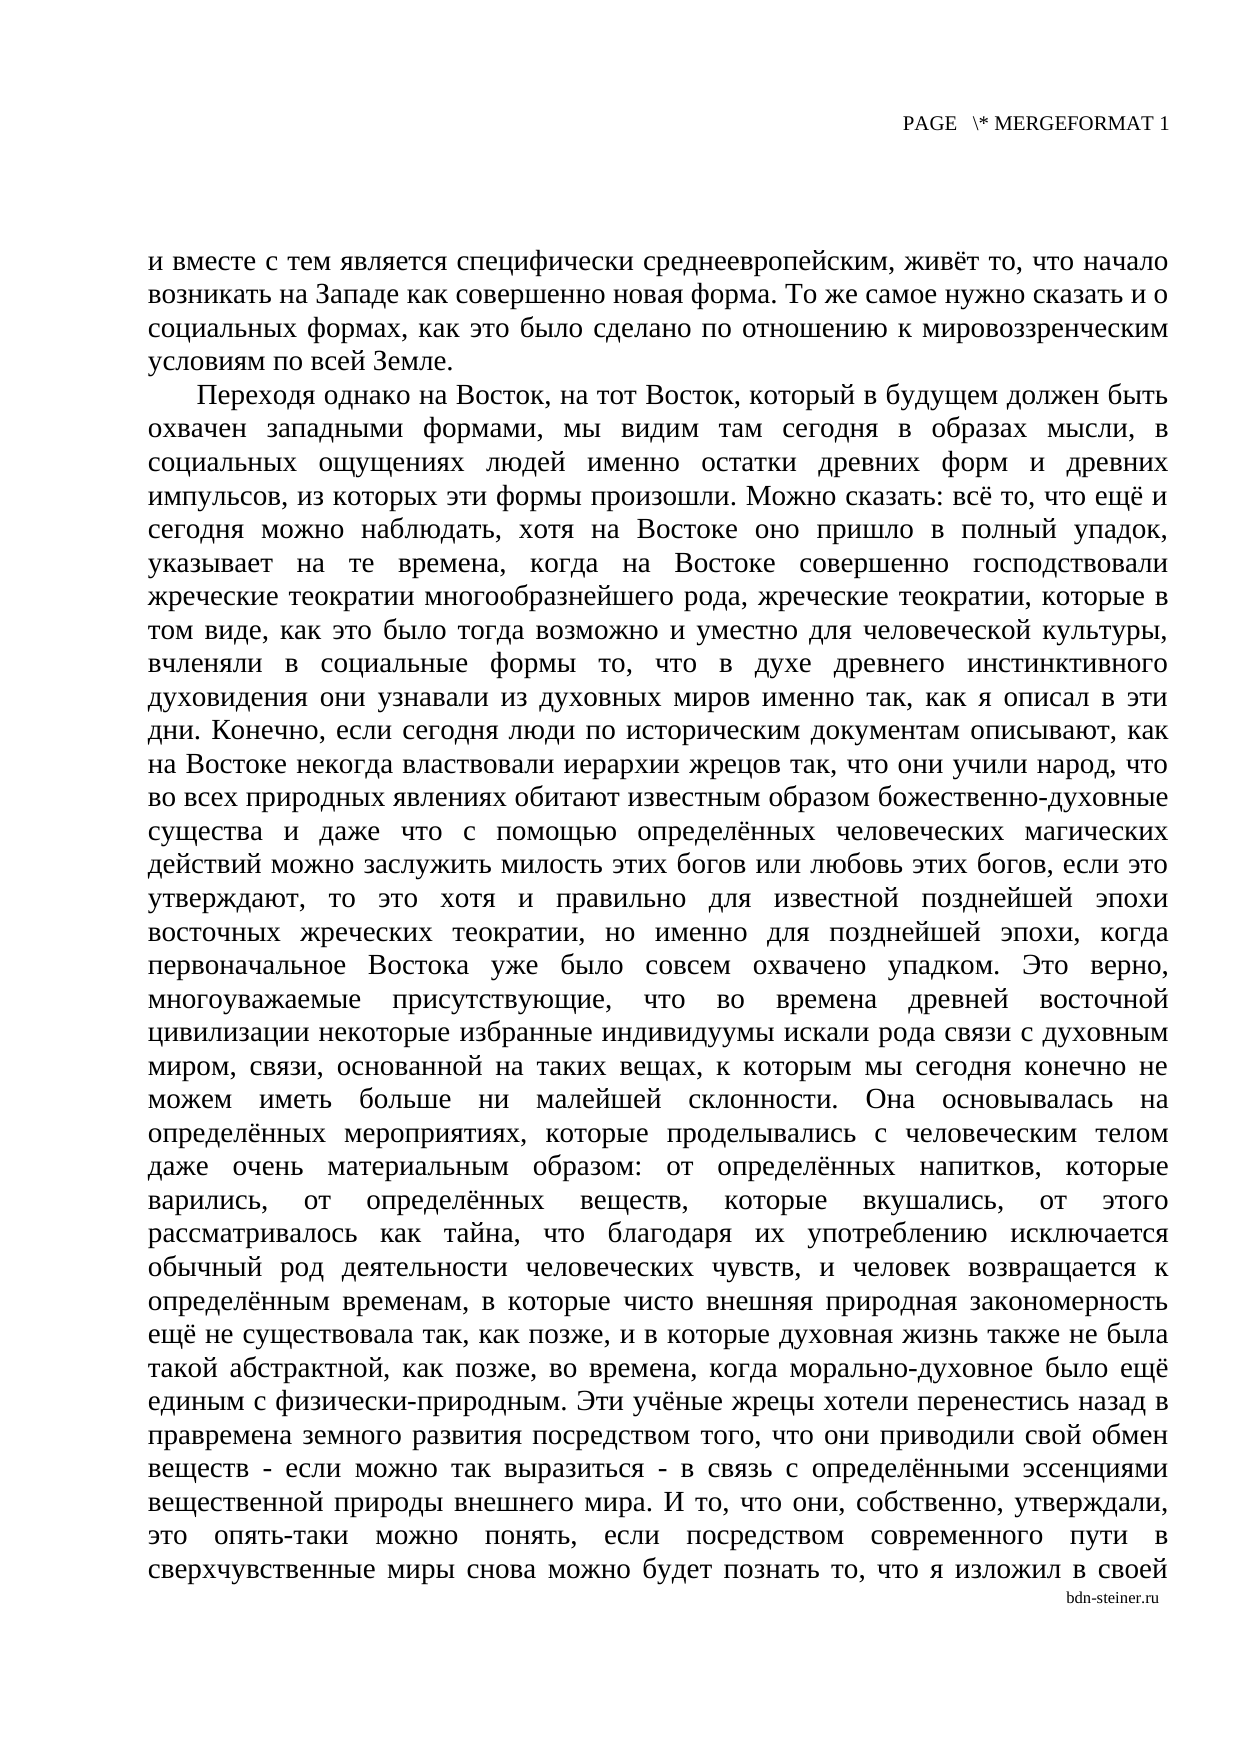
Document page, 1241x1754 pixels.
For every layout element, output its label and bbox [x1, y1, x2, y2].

text [148, 377, 1169, 1584]
text [148, 243, 1169, 377]
